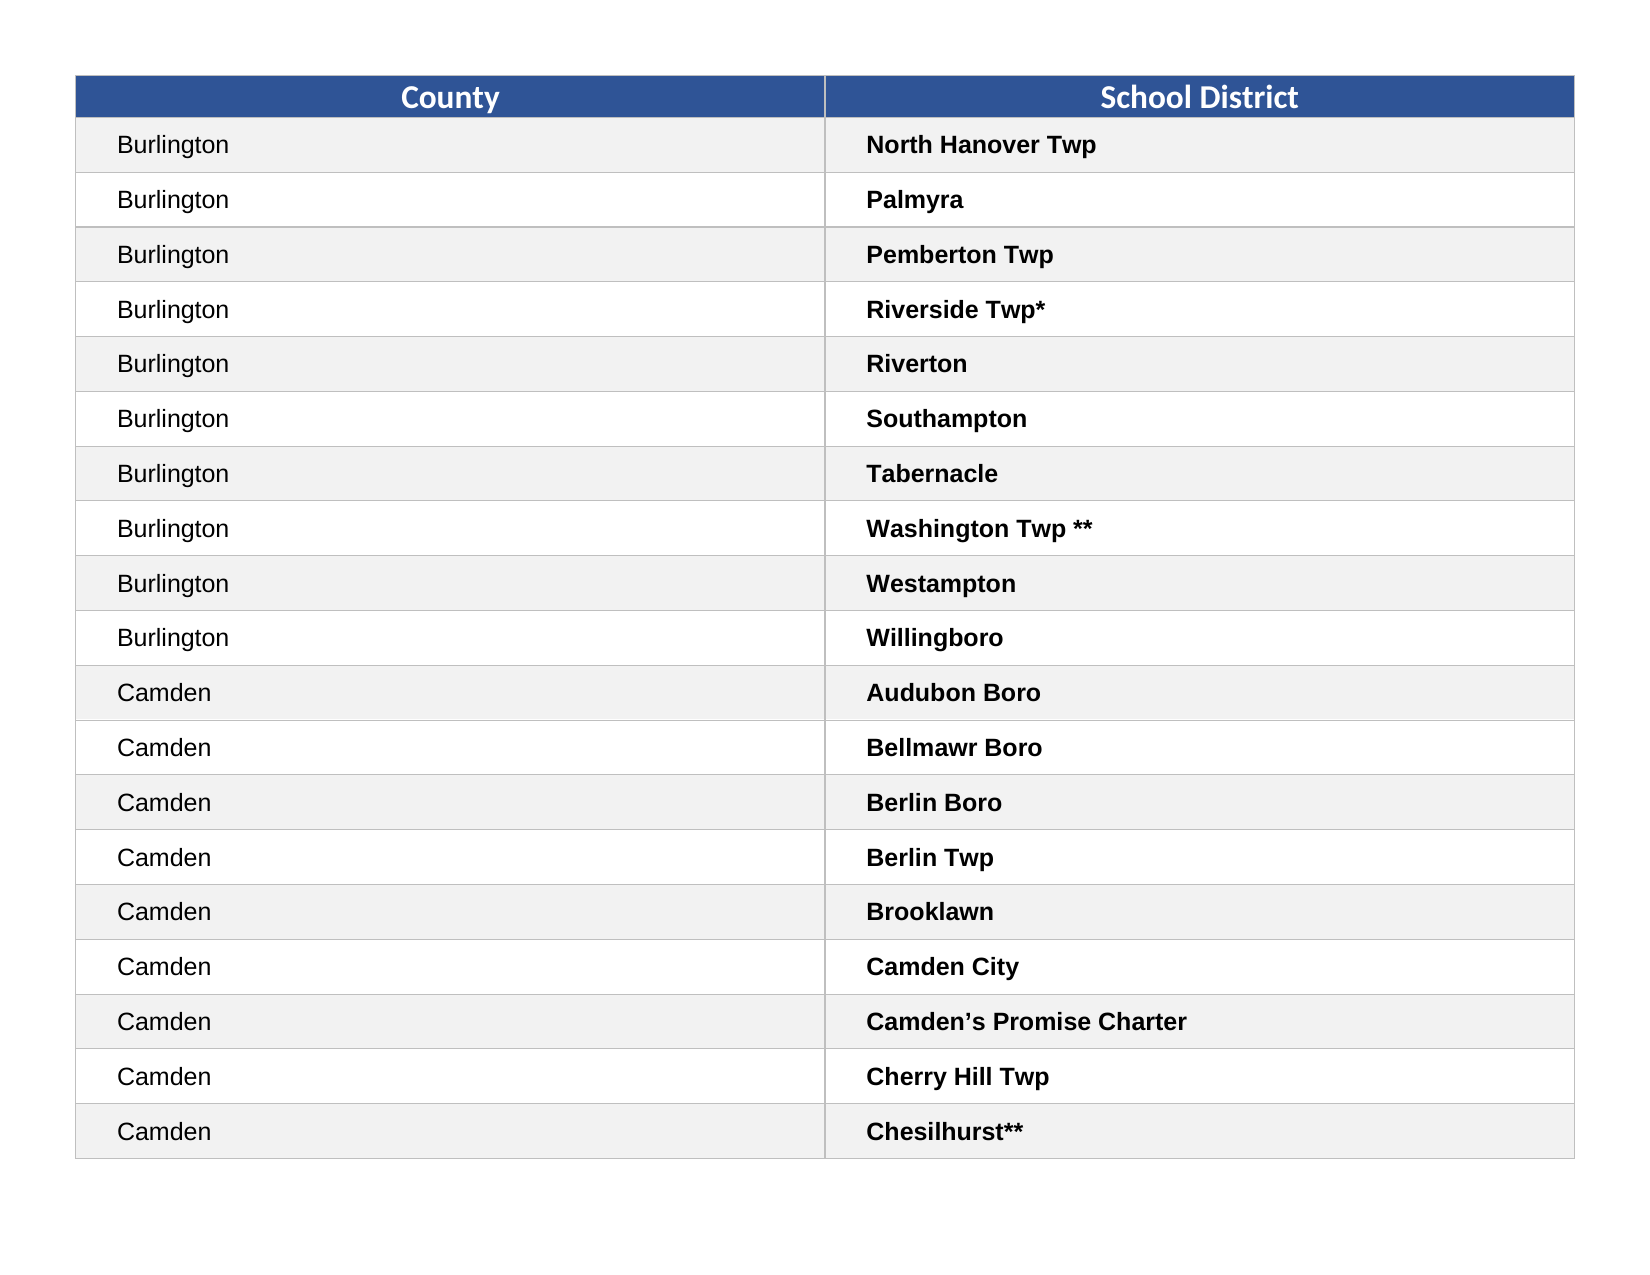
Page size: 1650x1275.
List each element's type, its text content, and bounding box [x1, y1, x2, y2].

table_header County [76, 76, 824, 117]
table_cell Burlington [76, 337, 824, 391]
table_cell Camden [76, 721, 824, 774]
table_cell Burlington [76, 228, 824, 281]
table_cell Camden [76, 830, 824, 884]
table_cell Palmyra [826, 173, 1574, 226]
table_cell Burlington [76, 447, 824, 500]
table_cell Southampton [826, 392, 1574, 446]
table_cell Camden [76, 1104, 824, 1158]
table_cell Audubon Boro [826, 666, 1574, 719]
table_cell Tabernacle [826, 447, 1574, 500]
table_cell North Hanover Twp [826, 118, 1574, 172]
table_cell Burlington [76, 118, 824, 172]
table_cell Camden [76, 666, 824, 719]
table_cell Washington Twp ** [826, 501, 1574, 555]
table_cell Burlington [76, 501, 824, 555]
table_cell Riverside Twp* [826, 282, 1574, 336]
table_cell Brooklawn [826, 885, 1574, 939]
table_cell Camden City [826, 940, 1574, 993]
table_cell Burlington [76, 282, 824, 336]
table_cell Camden [76, 885, 824, 939]
table_cell Bellmawr Boro [826, 721, 1574, 774]
table_cell Burlington [76, 611, 824, 665]
table_cell Camden [76, 940, 824, 993]
table_header School District [826, 76, 1574, 117]
table_cell Camden [76, 995, 824, 1048]
table_cell Cherry Hill Twp [826, 1049, 1574, 1103]
table_cell Riverton [826, 337, 1574, 391]
table_cell Burlington [76, 173, 824, 226]
table_cell Willingboro [826, 611, 1574, 665]
table_cell Berlin Boro [826, 775, 1574, 829]
table_cell Berlin Twp [826, 830, 1574, 884]
table_cell Westampton [826, 556, 1574, 610]
table_cell Camden [76, 775, 824, 829]
table_cell Chesilhurst** [826, 1104, 1574, 1158]
table_cell Burlington [76, 556, 824, 610]
table_cell Camden’s Promise Charter [826, 995, 1574, 1048]
table_cell Burlington [76, 392, 824, 446]
table_cell Pemberton Twp [826, 228, 1574, 281]
table_cell Camden [76, 1049, 824, 1103]
